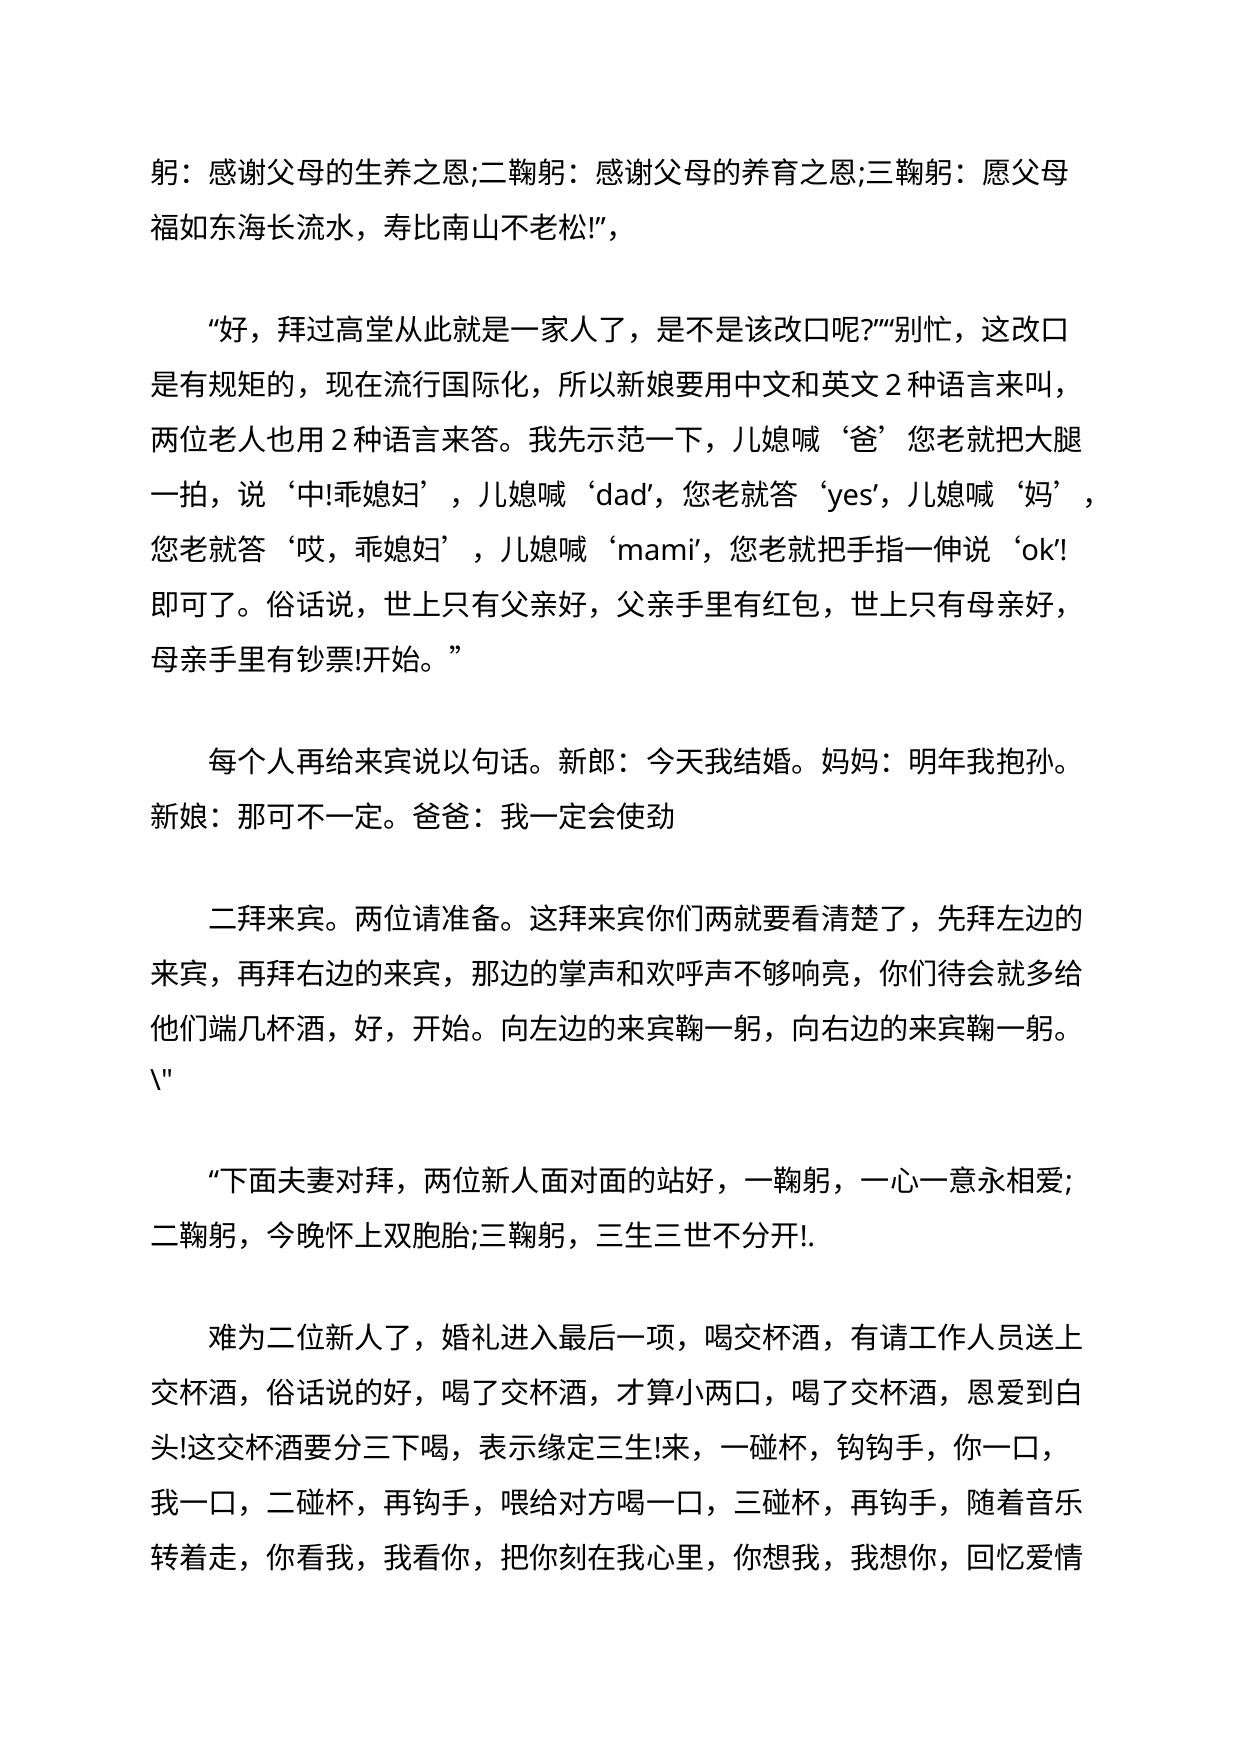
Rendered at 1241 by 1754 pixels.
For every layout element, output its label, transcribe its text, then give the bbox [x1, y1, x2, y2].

text 二拜来宾。两位请准备。这拜来宾你们两就要看清楚了，先拜左边的来宾，再拜右边的来宾，那边的掌声和欢呼声不够响亮，你们待会就多给他们端几杯酒，好，开始。向左边的来宾鞠一躬，向右边的来宾鞠一躬。\" [150, 896, 1090, 1099]
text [150, 150, 1090, 247]
text “好，拜过高堂从此就是一家人了，是不是该改口呢?”“别忙，这改口是有规矩的，现在流行国际化，所以新娘要用中文和英文2种语言来叫，两位老人也用2种语言来答。我先示范一下，儿媳喊‘爸’您老就把大腿一拍，说‘中!乖媳妇’，儿媳喊‘dad’，您老就答‘yes’，儿媳喊‘妈’，您老就答‘哎，乖媳妇’，儿媳喊‘mami’，您老就把手指一伸说‘ok’!即可了。俗话说，世上只有父亲好，父亲手里有红包，世上只有母亲好，母亲手里有钞票!开始。” [150, 307, 1090, 679]
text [150, 1315, 1090, 1577]
text “下面夫妻对拜，两位新人面对面的站好，一鞠躬，一心一意永相爱;二鞠躬，今晚怀上双胞胎;三鞠躬，三生三世不分开!. [150, 1158, 1090, 1255]
text 每个人再给来宾说以句话。新郎：今天我结婚。妈妈：明年我抱孙。新娘：那可不一定。爸爸：我一定会使劲 [150, 739, 1090, 836]
